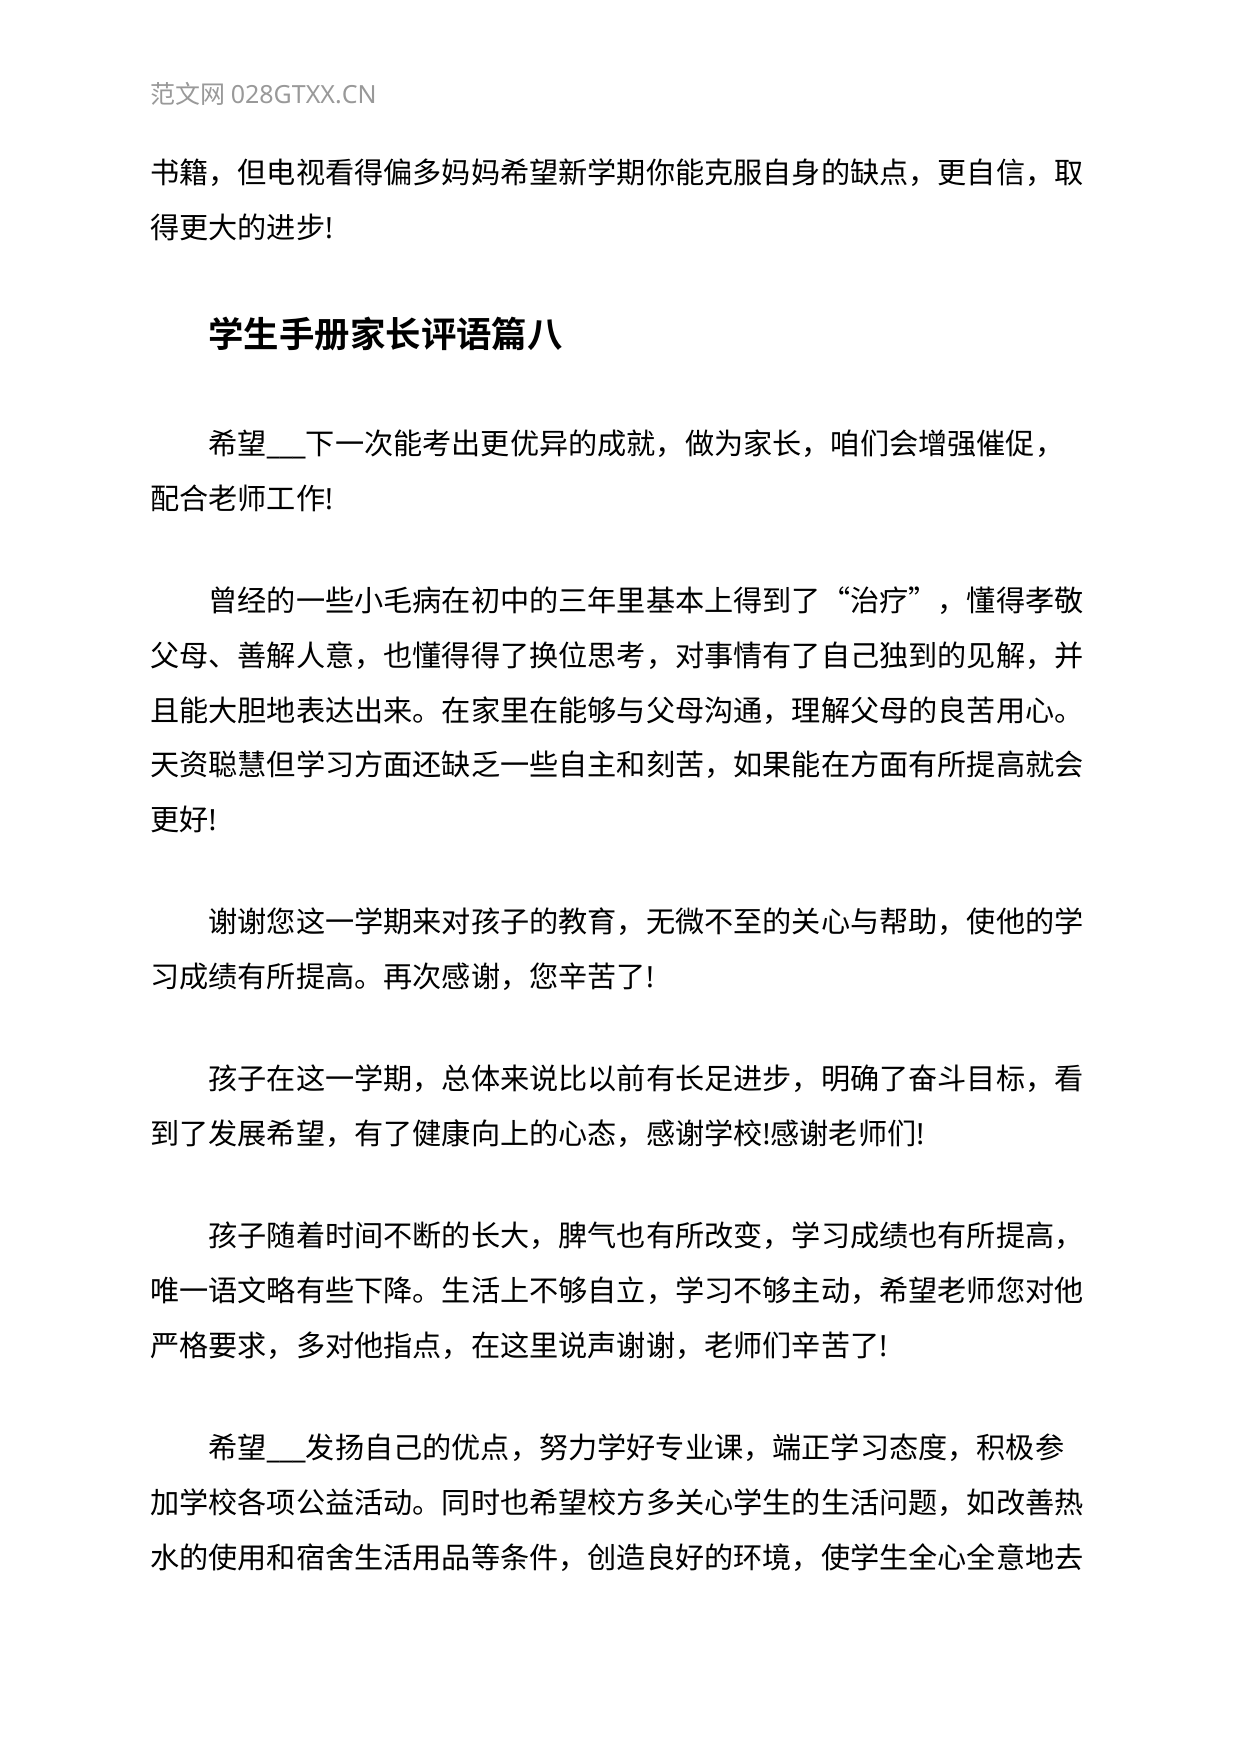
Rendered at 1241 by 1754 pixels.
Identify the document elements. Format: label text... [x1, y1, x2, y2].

text 谢谢您这一学期来对孩子的教育，无微不至的关心与帮助，使他的学习成绩有所提高。再次感谢，您辛苦了! [150, 899, 1090, 996]
text 孩子随着时间不断的长大，脾气也有所改变，学习成绩也有所提高，唯一语文略有些下降。生活上不够自立，学习不够主动，希望老师您对他严格要求，多对他指点，在这里说声谢谢，老师们辛苦了! [150, 1213, 1090, 1365]
text 曾经的一些小毛病在初中的三年里基本上得到了“治疗”，懂得孝敬父母、善解人意，也懂得得了换位思考，对事情有了自己独到的见解，并且能大胆地表达出来。在家里在能够与父母沟通，理解父母的良苦用心。天资聪慧但学习方面还缺乏一些自主和刻苦，如果能在方面有所提高就会更好! [150, 577, 1090, 839]
text 孩子在这一学期，总体来说比以前有长足进步，明确了奋斗目标，看到了发展希望，有了健康向上的心态，感谢学校!感谢老师们! [150, 1056, 1090, 1153]
text 学生手册家长评语篇八 [150, 307, 1090, 358]
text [150, 1424, 1090, 1577]
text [150, 150, 1090, 247]
text 希望___下一次能考出更优异的成就，做为家长，咱们会增强催促，配合老师工作! [150, 420, 1090, 518]
